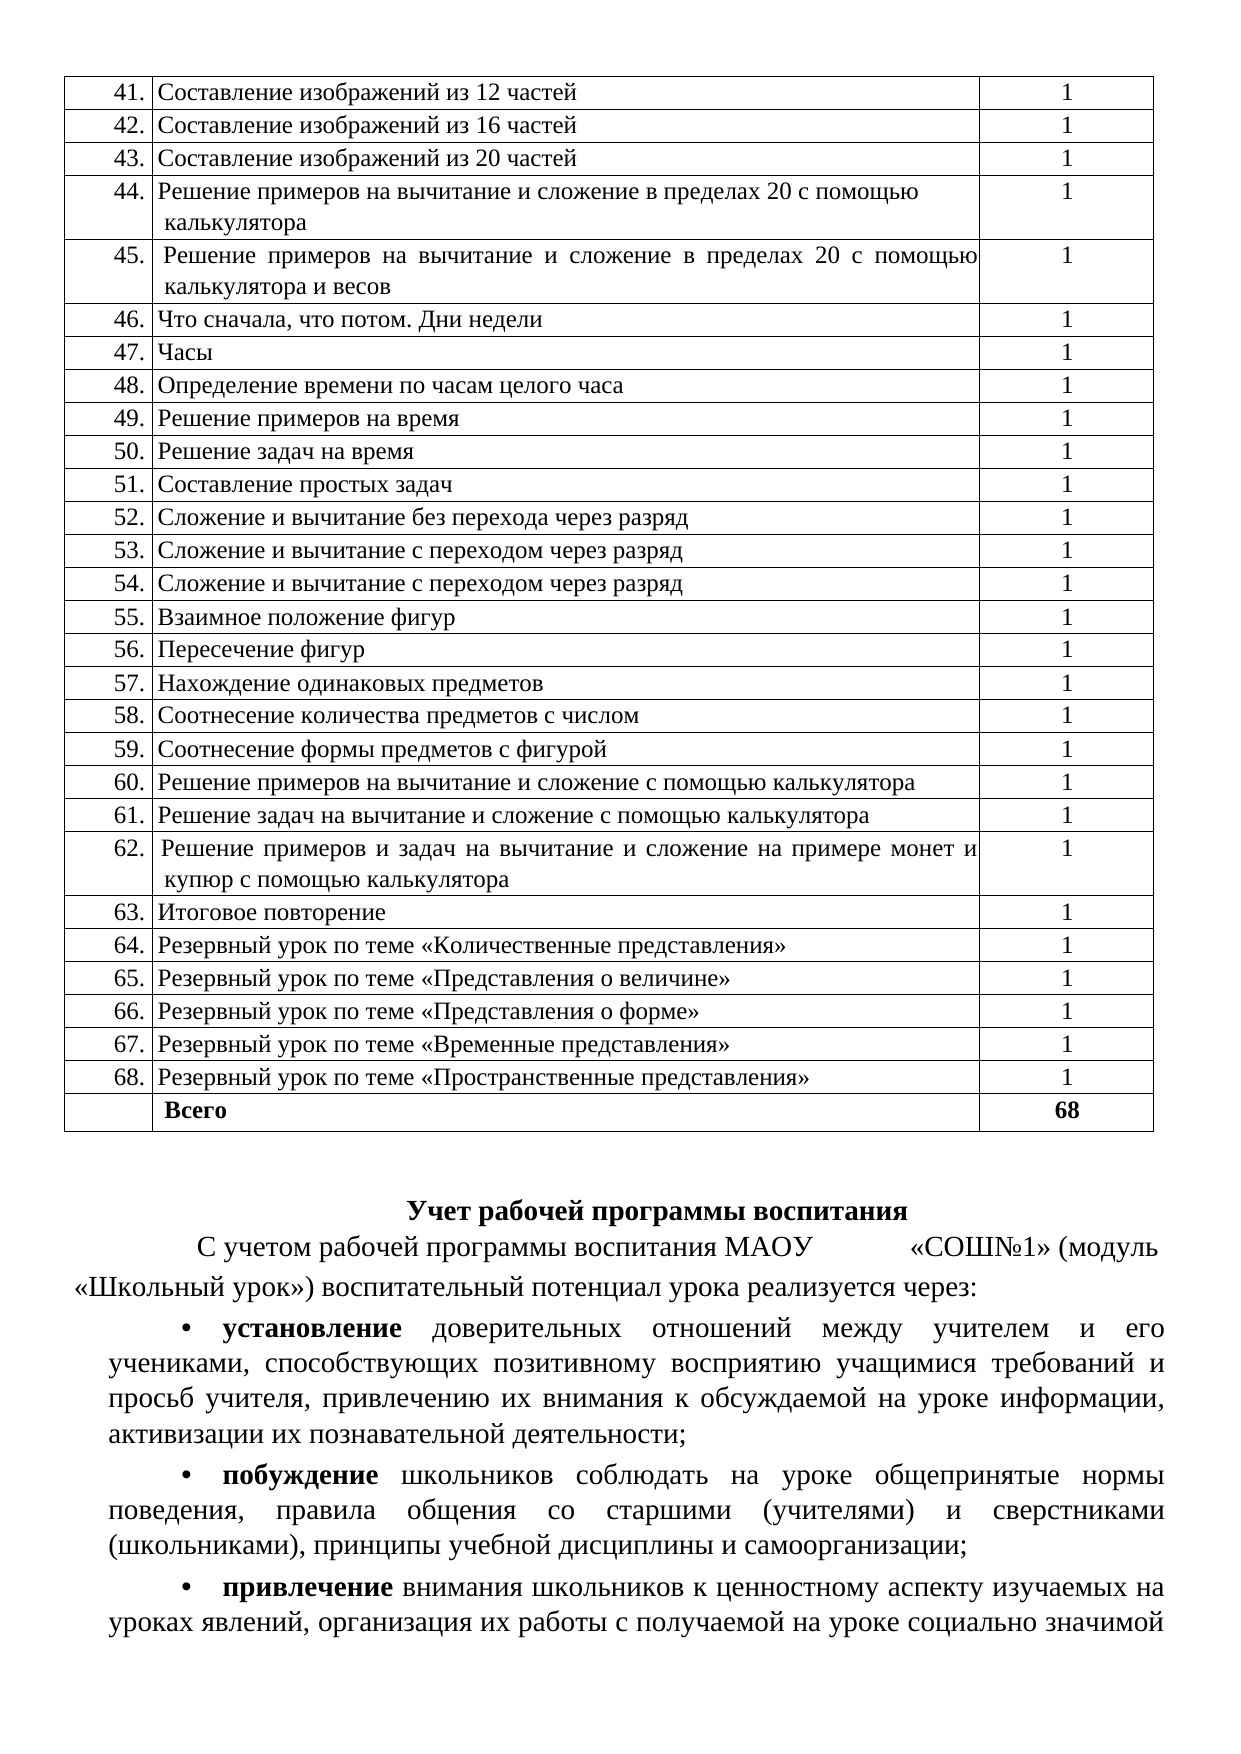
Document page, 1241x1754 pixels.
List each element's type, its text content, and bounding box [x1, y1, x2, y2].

table_cell Составление изображений из 20 частей [153, 143, 979, 174]
table_cell Решение примеров на вычитание и сложение в пределах 20 с помощью калькулятора и весов [153, 240, 979, 303]
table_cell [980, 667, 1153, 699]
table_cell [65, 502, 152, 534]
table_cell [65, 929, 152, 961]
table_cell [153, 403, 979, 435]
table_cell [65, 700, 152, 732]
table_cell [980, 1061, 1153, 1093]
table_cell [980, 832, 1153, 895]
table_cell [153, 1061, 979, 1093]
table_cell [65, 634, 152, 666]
table_cell 45. [65, 240, 152, 303]
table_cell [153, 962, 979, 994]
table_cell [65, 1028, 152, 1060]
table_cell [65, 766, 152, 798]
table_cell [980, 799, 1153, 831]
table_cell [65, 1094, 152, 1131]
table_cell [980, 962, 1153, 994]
table_cell 44. [65, 176, 152, 239]
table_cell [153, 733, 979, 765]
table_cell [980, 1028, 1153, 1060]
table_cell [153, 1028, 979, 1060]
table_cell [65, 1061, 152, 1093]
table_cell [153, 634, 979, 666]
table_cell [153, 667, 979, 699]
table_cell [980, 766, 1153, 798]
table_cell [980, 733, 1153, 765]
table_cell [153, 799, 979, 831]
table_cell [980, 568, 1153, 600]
table_cell 1 [980, 304, 1153, 336]
table_cell Составление изображений из 12 частей [153, 77, 979, 108]
table_cell 1 [980, 110, 1153, 142]
list побуждение школьников соблюдать на уроке общепринятые нормы поведения, правила общения со старшими (учителями) и сверстниками (школьниками), принципы учебной дисциплины и самоорганизации; [108, 1457, 1166, 1561]
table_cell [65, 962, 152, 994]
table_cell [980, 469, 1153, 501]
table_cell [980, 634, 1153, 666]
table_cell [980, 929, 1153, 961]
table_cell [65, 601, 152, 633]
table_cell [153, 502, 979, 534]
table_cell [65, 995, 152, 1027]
table_cell 42. [65, 110, 152, 142]
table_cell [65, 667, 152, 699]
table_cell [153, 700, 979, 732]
subtitle Учет рабочей программы воспитания [242, 1193, 1072, 1227]
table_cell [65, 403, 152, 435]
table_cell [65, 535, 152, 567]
table_cell Что сначала, что потом. Дни недели [153, 304, 979, 336]
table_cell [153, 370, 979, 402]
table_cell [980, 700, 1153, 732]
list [108, 1569, 1166, 1637]
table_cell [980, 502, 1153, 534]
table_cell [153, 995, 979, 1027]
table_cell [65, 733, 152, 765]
table_cell 41. [65, 77, 152, 108]
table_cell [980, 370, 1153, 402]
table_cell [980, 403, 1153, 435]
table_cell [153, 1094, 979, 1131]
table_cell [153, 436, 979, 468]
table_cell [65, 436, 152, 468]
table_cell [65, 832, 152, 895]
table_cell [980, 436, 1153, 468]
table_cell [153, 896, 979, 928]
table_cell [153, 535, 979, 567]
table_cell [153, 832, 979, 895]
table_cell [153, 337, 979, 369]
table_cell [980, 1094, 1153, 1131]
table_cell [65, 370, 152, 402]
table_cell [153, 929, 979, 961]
list установление доверительных отношений между учителем и его учениками, способствующих позитивному восприятию учащимися требований и просьб учителя, привлечению их внимания к обсуждаемой на уроке информации, активизации их познавательной деятельности; [108, 1310, 1166, 1449]
table_cell 1 [980, 240, 1153, 303]
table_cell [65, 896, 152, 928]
text С учетом рабочей программы воспитания МАОУ «СОШ№1» (модуль [75, 1229, 1166, 1263]
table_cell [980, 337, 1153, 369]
table_cell 1 [980, 77, 1153, 108]
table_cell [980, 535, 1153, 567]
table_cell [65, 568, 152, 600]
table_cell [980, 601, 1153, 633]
table_cell Решение примеров на вычитание и сложение в пределах 20 с помощью калькулятора [153, 176, 979, 239]
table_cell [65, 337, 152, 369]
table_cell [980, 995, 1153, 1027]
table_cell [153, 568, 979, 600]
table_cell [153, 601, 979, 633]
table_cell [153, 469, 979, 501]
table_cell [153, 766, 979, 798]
table_cell Составление изображений из 16 частей [153, 110, 979, 142]
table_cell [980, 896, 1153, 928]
table_cell 43. [65, 143, 152, 174]
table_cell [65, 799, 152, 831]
table_cell 46. [65, 304, 152, 336]
text «Школьный урок») воспитательный потенциал урока реализуется через: [73, 1269, 1166, 1302]
table_cell 1 [980, 176, 1153, 239]
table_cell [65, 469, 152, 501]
table_cell 1 [980, 143, 1153, 174]
